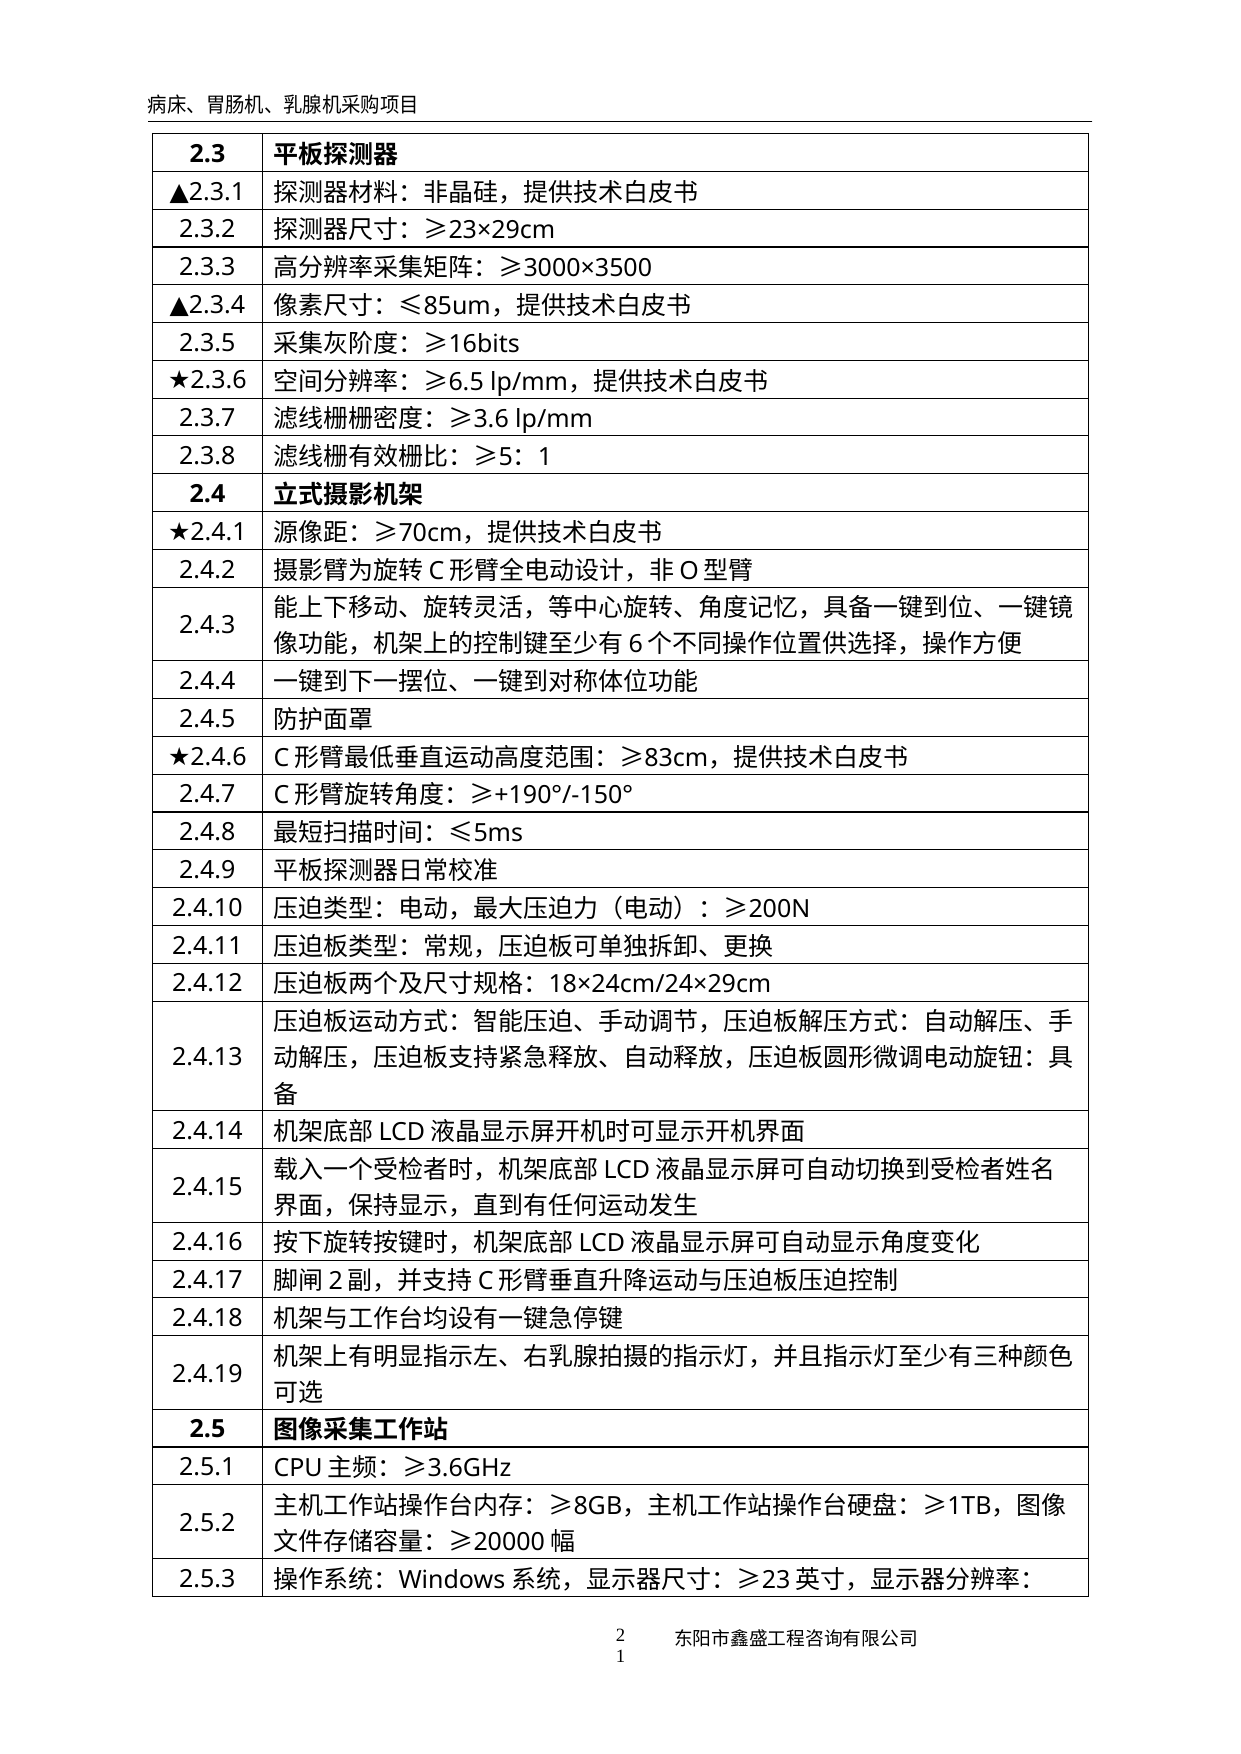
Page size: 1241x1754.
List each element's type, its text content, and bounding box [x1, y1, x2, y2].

table_cell 机架底部LCD液晶显示屏开机时可显示开机界面 [263, 1111, 1088, 1148]
table_cell 像素尺寸：≤85um，提供技术白皮书 [263, 285, 1088, 322]
table_cell 按下旋转按键时，机架底部LCD液晶显示屏可自动显示角度变化 [263, 1223, 1088, 1259]
table_cell ▲2.3.1 [153, 172, 262, 208]
table_cell 滤线栅有效栅比：≥5：1 [263, 436, 1088, 473]
table_cell 空间分辨率：≥6.5 lp/mm，提供技术白皮书 [263, 361, 1088, 398]
table_cell 探测器尺寸：≥23×29cm [263, 210, 1088, 246]
table_cell 主机工作站操作台内存：≥8GB，主机工作站操作台硬盘：≥1TB，图像文件存储容量：≥20000幅 [263, 1485, 1088, 1558]
table_cell 2.3 [153, 134, 262, 171]
table_cell 2.4.12 [153, 964, 262, 1001]
table_cell 2.3.5 [153, 323, 262, 360]
table_cell 2.4.11 [153, 926, 262, 963]
table_cell 2.5 [153, 1410, 262, 1446]
table_cell 压迫类型：电动，最大压迫力（电动）：≥200N [263, 888, 1088, 925]
table_cell 机架上有明显指示左、右乳腺拍摄的指示灯，并且指示灯至少有三种颜色可选 [263, 1336, 1088, 1409]
table_cell 2.4.16 [153, 1223, 262, 1259]
table_cell 2.3.3 [153, 248, 262, 284]
table_cell 摄影臂为旋转C形臂全电动设计，非O型臂 [263, 550, 1088, 587]
table_cell 能上下移动、旋转灵活，等中心旋转、角度记忆，具备一键到位、一键镜像功能，机架上的控制键至少有6个不同操作位置供选择，操作方便 [263, 588, 1088, 660]
table_cell 2.4.8 [153, 813, 262, 849]
table_cell 平板探测器日常校准 [263, 850, 1088, 887]
table_cell 2.4.5 [153, 699, 262, 736]
table_cell 2.4.18 [153, 1298, 262, 1335]
table_cell 2.4.17 [153, 1261, 262, 1297]
table_cell 载入一个受检者时，机架底部LCD液晶显示屏可自动切换到受检者姓名界面，保持显示，直到有任何运动发生 [263, 1149, 1088, 1222]
table_cell ★2.3.6 [153, 361, 262, 398]
table_cell 2.4.14 [153, 1111, 262, 1148]
table_cell 2.5.3 [153, 1559, 262, 1596]
table_cell 探测器材料：非晶硅，提供技术白皮书 [263, 172, 1088, 208]
table_cell 2.4.10 [153, 888, 262, 925]
table_cell 源像距：≥70cm，提供技术白皮书 [263, 512, 1088, 549]
table_cell 机架与工作台均设有一键急停键 [263, 1298, 1088, 1335]
table_cell 压迫板两个及尺寸规格：18×24cm/24×29cm [263, 964, 1088, 1001]
table_cell 脚闸2副，并支持C形臂垂直升降运动与压迫板压迫控制 [263, 1261, 1088, 1297]
table_cell 2.4 [153, 474, 262, 511]
table_cell CPU主频：≥3.6GHz [263, 1448, 1088, 1484]
table_cell 2.4.4 [153, 661, 262, 698]
table_cell ▲2.3.4 [153, 285, 262, 322]
table_cell 最短扫描时间：≤5ms [263, 813, 1088, 849]
table_cell 滤线栅栅密度：≥3.6 lp/mm [263, 399, 1088, 435]
table_cell 图像采集工作站 [263, 1410, 1088, 1446]
table_cell 2.4.3 [153, 588, 262, 660]
table_cell 2.4.9 [153, 850, 262, 887]
table_cell 2.3.7 [153, 399, 262, 435]
table_cell 2.4.7 [153, 775, 262, 811]
table_cell 2.3.2 [153, 210, 262, 246]
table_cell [263, 1559, 1088, 1596]
table_cell 2.4.2 [153, 550, 262, 587]
table_cell 压迫板类型：常规，压迫板可单独拆卸、更换 [263, 926, 1088, 963]
table_cell 防护面罩 [263, 699, 1088, 736]
table_cell 采集灰阶度：≥16bits [263, 323, 1088, 360]
table_cell 2.5.1 [153, 1448, 262, 1484]
table_cell 压迫板运动方式：智能压迫、手动调节，压迫板解压方式：自动解压、手动解压，压迫板支持紧急释放、自动释放，压迫板圆形微调电动旋钮：具备 [263, 1002, 1088, 1110]
table_cell 平板探测器 [263, 134, 1088, 171]
table_cell ★2.4.6 [153, 737, 262, 774]
table_cell C形臂最低垂直运动高度范围：≥83cm，提供技术白皮书 [263, 737, 1088, 774]
table_cell 高分辨率采集矩阵：≥3000×3500 [263, 248, 1088, 284]
table_cell 2.4.13 [153, 1002, 262, 1110]
table_cell 2.5.2 [153, 1485, 262, 1558]
table_cell C形臂旋转角度：≥+190°/-150° [263, 775, 1088, 811]
table_cell 一键到下一摆位、一键到对称体位功能 [263, 661, 1088, 698]
table_cell 2.3.8 [153, 436, 262, 473]
table_cell ★2.4.1 [153, 512, 262, 549]
table_cell 立式摄影机架 [263, 474, 1088, 511]
table_cell 2.4.19 [153, 1336, 262, 1409]
table_cell 2.4.15 [153, 1149, 262, 1222]
